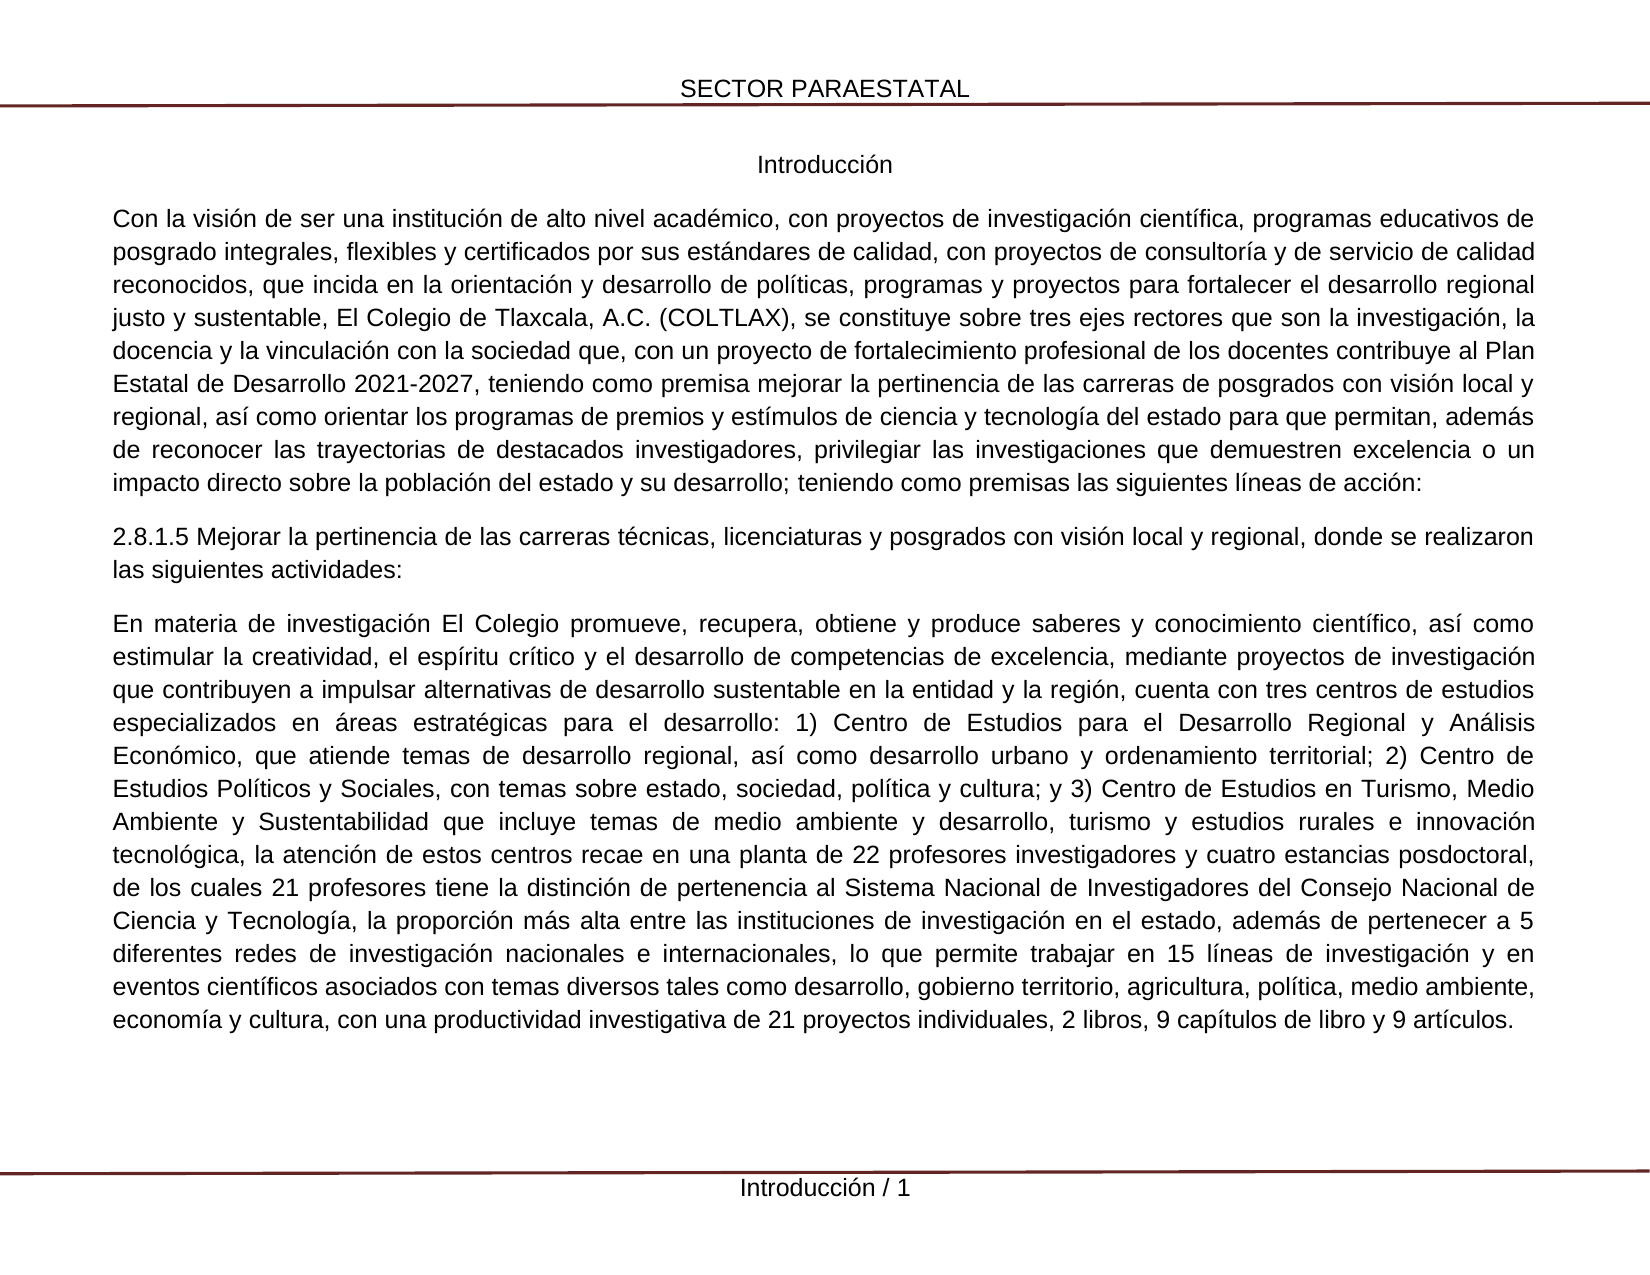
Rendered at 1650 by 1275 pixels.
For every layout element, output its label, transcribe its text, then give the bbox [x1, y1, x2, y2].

text Introducción [112, 150, 1537, 179]
text 2.8.1.5 Mejorar la pertinencia de las carreras técnicas, licenciaturas y posgrados con visión local y regional, donde se realizaron las siguientes actividades: [112, 522, 1537, 584]
text Con la visión de ser una institución de alto nivel académico, con proyectos de investigación científica, programas educativos de posgrado integrales, flexibles y certificados por sus estándares de calidad, con proyectos de consultoría y de servicio de calidad reconocidos, que incida en la orientación y desarrollo de políticas, programas y proyectos para fortalecer el desarrollo regional justo y sustentable, El Colegio de Tlaxcala, A.C. (COLTLAX), se constituye sobre tres ejes rectores que son la investigación, la docencia y la vinculación con la sociedad que, con un proyecto de fortalecimiento profesional de los docentes contribuye al Plan Estatal de Desarrollo 2021-2027, teniendo como premisa mejorar la pertinencia de las carreras de posgrados con visión local y regional, así como orientar los programas de premios y estímulos de ciencia y tecnología del estado para que permitan, además de reconocer las trayectorias de destacados investigadores, privilegiar las investigaciones que demuestren excelencia o un impacto directo sobre la población del estado y su desarrollo; teniendo como premisas las siguientes líneas de acción: [112, 204, 1537, 497]
text En materia de investigación El Colegio promueve, recupera, obtiene y produce saberes y conocimiento científico, así como estimular la creatividad, el espíritu crítico y el desarrollo de competencias de excelencia, mediante proyectos de investigación que contribuyen a impulsar alternativas de desarrollo sustentable en la entidad y la región, cuenta con tres centros de estudios especializados en áreas estratégicas para el desarrollo: 1) Centro de Estudios para el Desarrollo Regional y Análisis Económico, que atiende temas de desarrollo regional, así como desarrollo urbano y ordenamiento territorial; 2) Centro de Estudios Políticos y Sociales, con temas sobre estado, sociedad, política y cultura; y 3) Centro de Estudios en Turismo, Medio Ambiente y Sustentabilidad que incluye temas de medio ambiente y desarrollo, turismo y estudios rurales e innovación tecnológica, la atención de estos centros recae en una planta de 22 profesores investigadores y cuatro estancias posdoctoral, de los cuales 21 profesores tiene la distinción de pertenencia al Sistema Nacional de Investigadores del Consejo Nacional de Ciencia y Tecnología, la proporción más alta entre las instituciones de investigación en el estado, además de pertenecer a 5 diferentes redes de investigación nacionales e internacionales, lo que permite trabajar en 15 líneas de investigación y en eventos científicos asociados con temas diversos tales como desarrollo, gobierno territorio, agricultura, política, medio ambiente, economía y cultura, con una productividad investigativa de 21 proyectos individuales, 2 libros, 9 capítulos de libro y 9 artículos. [112, 609, 1537, 1034]
